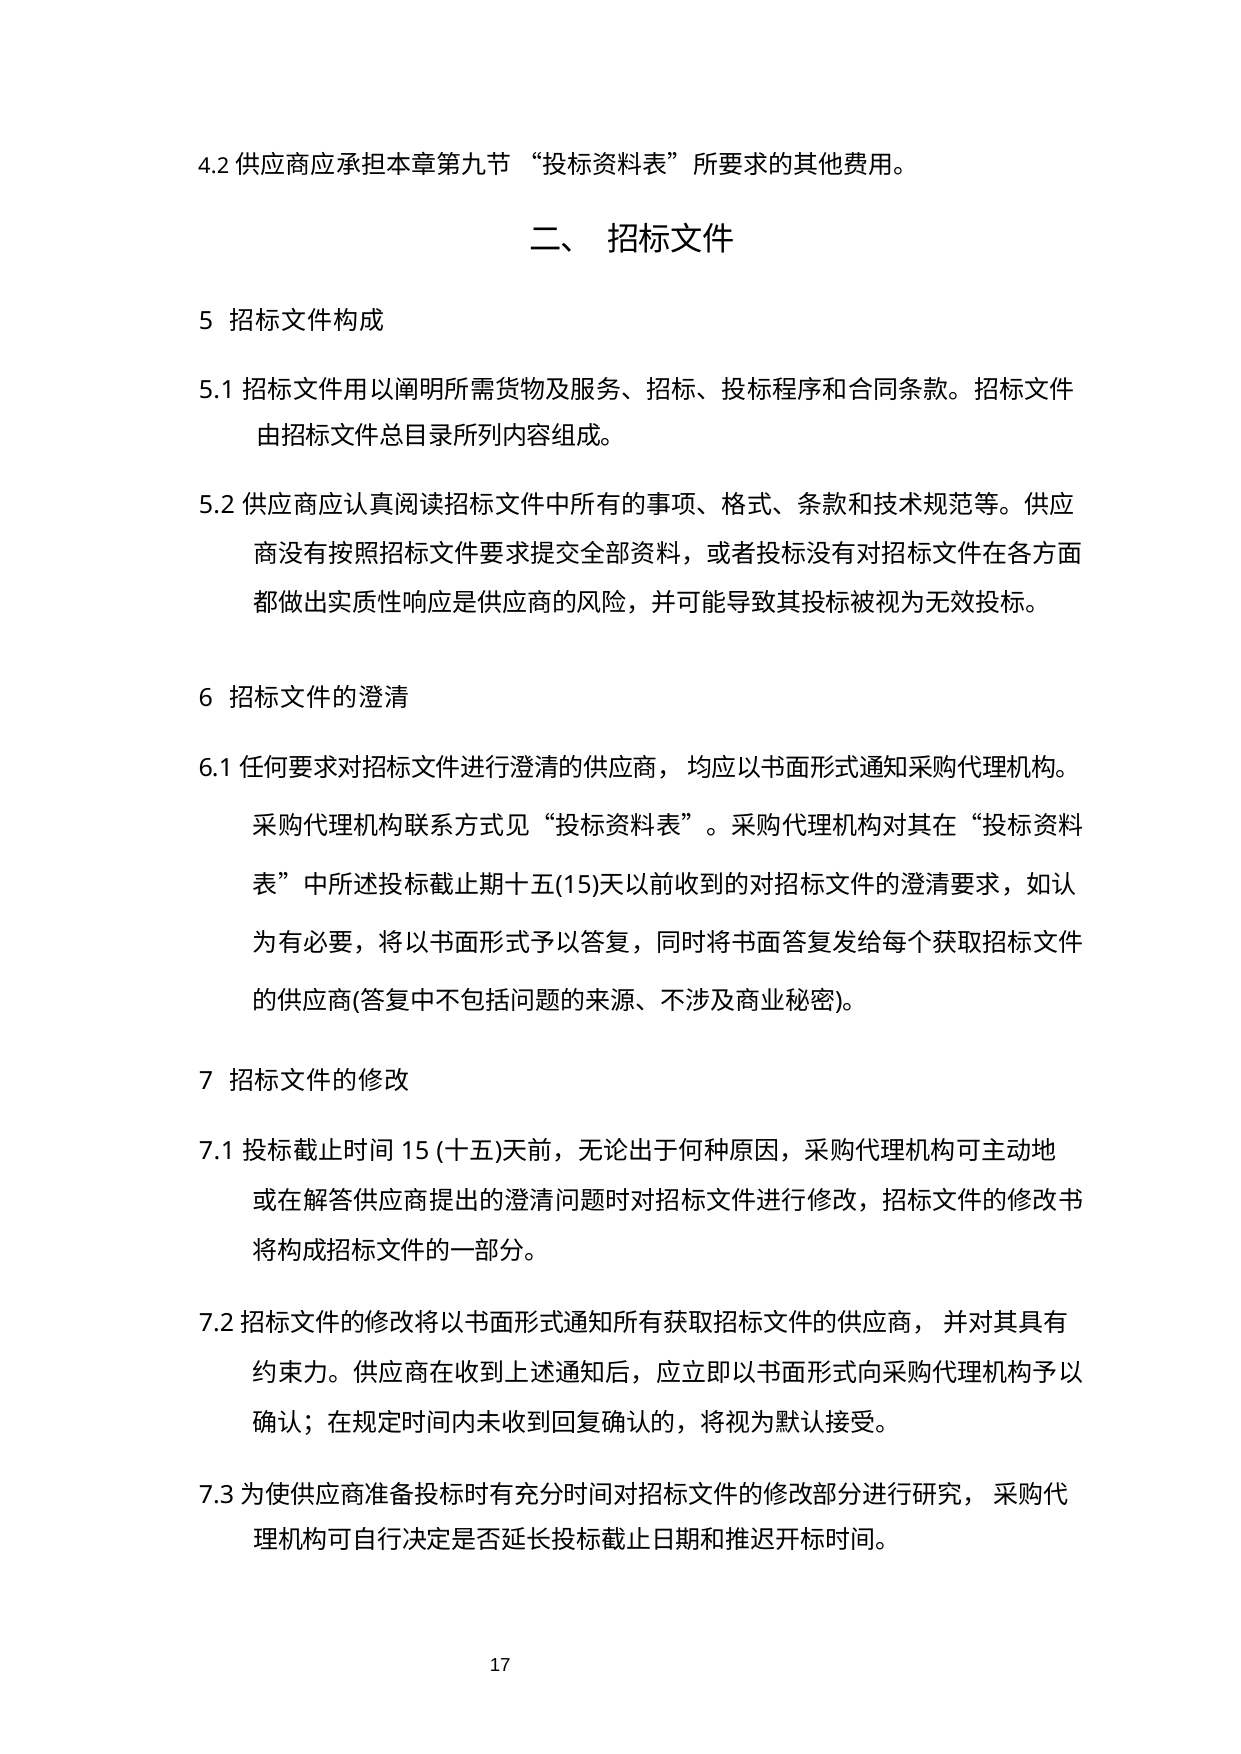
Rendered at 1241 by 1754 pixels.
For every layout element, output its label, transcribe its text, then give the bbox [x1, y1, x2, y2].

text 7 招标文件的修改 [199, 1063, 1093, 1096]
text 5.1 招标文件用以阐明所需货物及服务、招标、投标程序和合同条款。招标文件 由招标文件总目录所列内容组成。 [198, 370, 1083, 452]
text 7.2 招标文件的修改将以书面形式通知所有获取招标文件的供应商， 并对其具有 约束力。供应商在收到上述通知后，应立即以书面形式向采购代理机构予以 确认；在规定时间内未收到回复确认的，将视为默认接受。 [199, 1302, 1083, 1438]
text 5.2 供应商应认真阅读招标文件中所有的事项、格式、条款和技术规范等。供应 商没有按照招标文件要求提交全部资料，或者投标没有对招标文件在各方面 都做出实质性响应是供应商的风险，并可能导致其投标被视为无效投标。 [198, 484, 1083, 619]
text 4.2 供应商应承担本章第九节 “投标资料表”所要求的其他费用。 [198, 147, 1093, 180]
text 6 招标文件的澄清 [198, 680, 1093, 713]
text 二、 招标文件 [529, 216, 1093, 259]
text 6.1 任何要求对招标文件进行澄清的供应商， 均应以书面形式通知采购代理机构。 采购代理机构联系方式见“投标资料表”。采购代理机构对其在“投标资料 表”中所述投标截止期十五(15)天以前收到的对招标文件的澄清要求，如认 为有必要，将以书面形式予以答复，同时将书面答复发给每个获取招标文件 的供应商(答复中不包括问题的来源、不涉及商业秘密)。 [198, 747, 1093, 1017]
text 7.3 为使供应商准备投标时有充分时间对招标文件的修改部分进行研究， 采购代 理机构可自行决定是否延长投标截止日期和推迟开标时间。 [199, 1474, 1082, 1556]
text 7.1 投标截止时间 15 (十五)天前，无论出于何种原因，采购代理机构可主动地 或在解答供应商提出的澄清问题时对招标文件进行修改，招标文件的修改书 将构成招标文件的一部分。 [199, 1130, 1084, 1267]
text 5 招标文件构成 [198, 303, 1093, 336]
